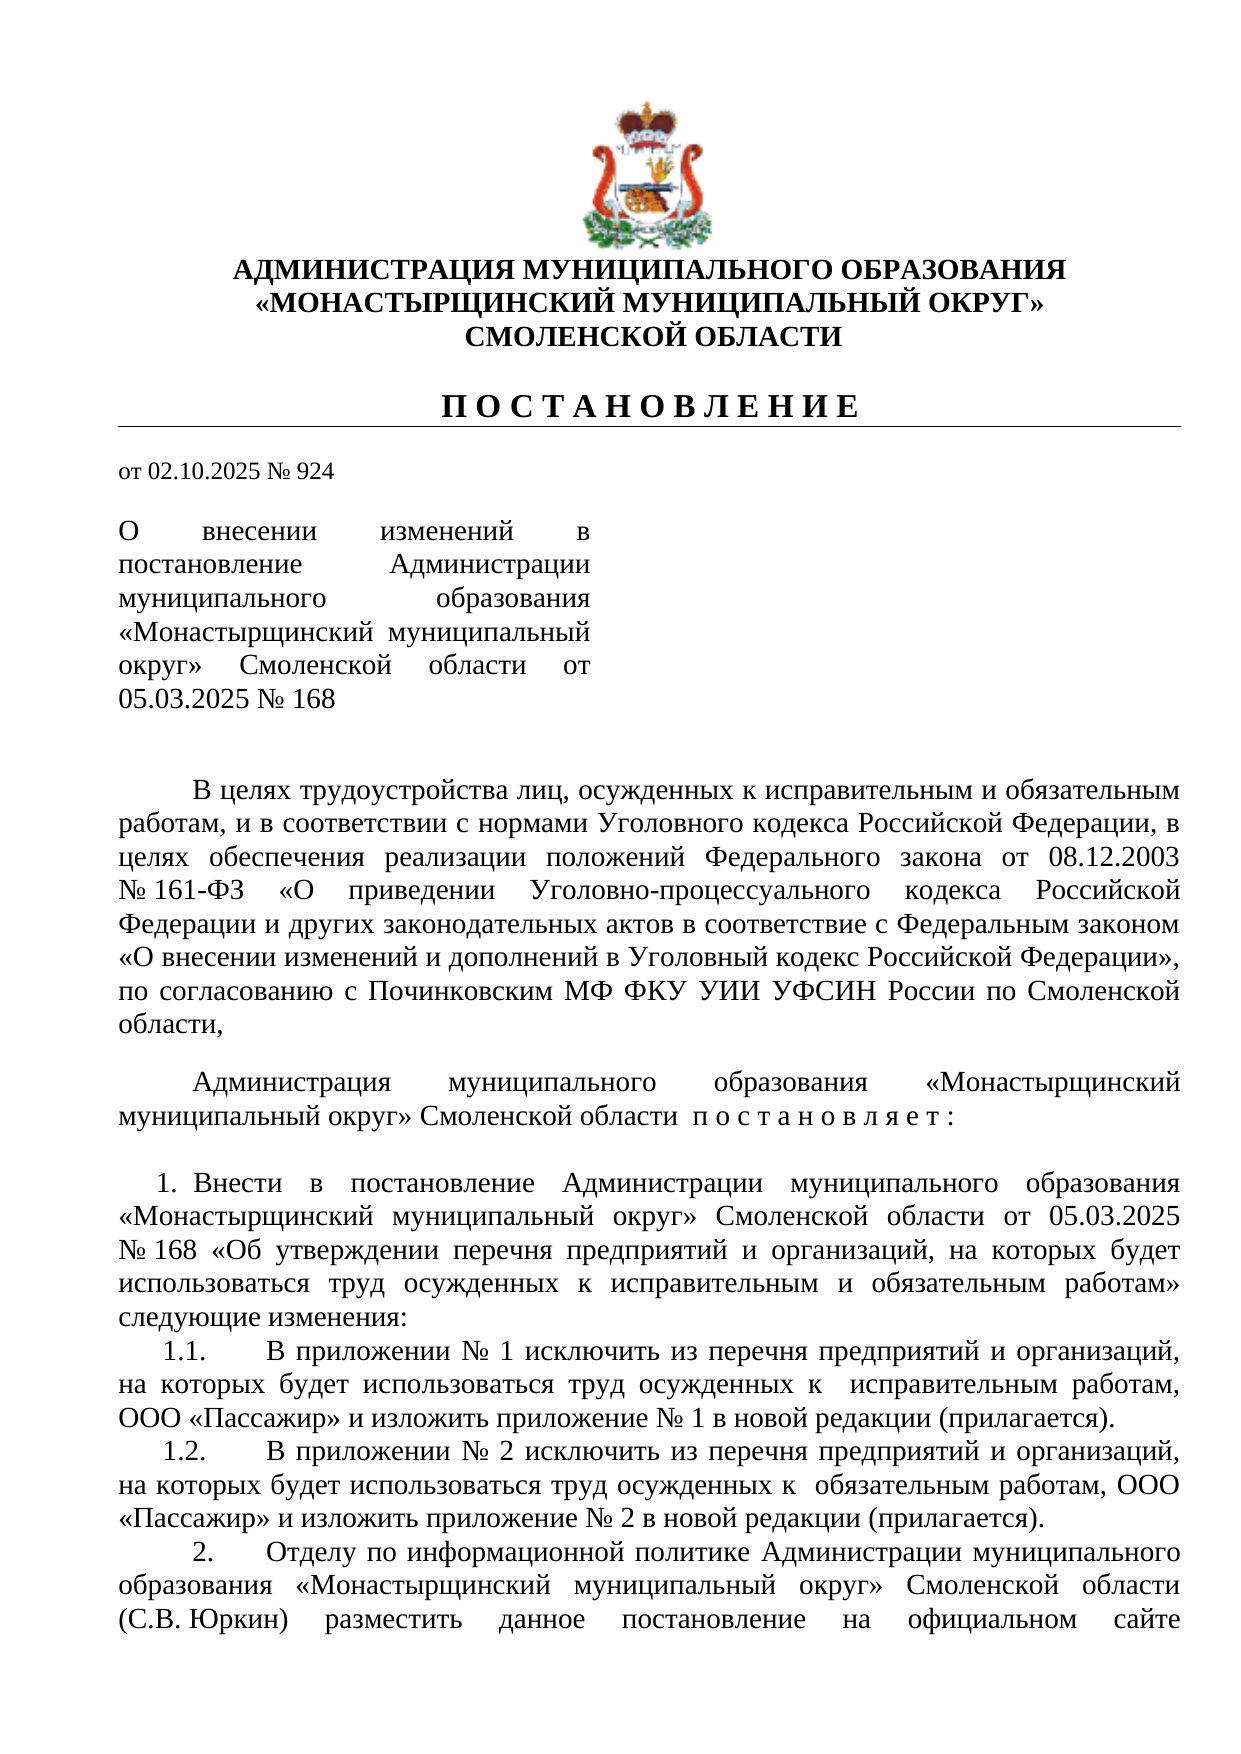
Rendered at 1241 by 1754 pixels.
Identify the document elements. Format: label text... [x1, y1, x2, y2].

list В приложении № 1 исключить из перечня предприятий и организаций, на которых будет использоваться труд осужденных к исправительным работам, ООО «Пассажир» и изложить приложение № 1 в новой редакции (прилагается). [118, 1333, 1181, 1433]
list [118, 1534, 1181, 1634]
list В приложении № 2 исключить из перечня предприятий и организаций, на которых будет использоваться труд осужденных к обязательным работам, ООО «Пассажир» и изложить приложение № 2 в новой редакции (прилагается). [118, 1433, 1181, 1534]
text О внесении изменений в постановление Администрации муниципального образования «Монастырщинский муниципальный округ» Смоленской области от 05.03.2025 № 168 [118, 513, 591, 714]
text Администрация муниципального образования «Монастырщинский муниципальный округ» Смоленской области п о с т а н о в л я е т : [118, 1064, 1181, 1131]
text СМОЛЕНСКОЙ ОБЛАСТИ [118, 319, 1181, 352]
text П О С Т А Н О В Л Е Н И Е [118, 386, 1181, 426]
text АДМИНИСТРАЦИЯ МУНИЦИПАЛЬНОГО ОБРАЗОВАНИЯ [118, 102, 1181, 285]
text В целях трудоустройства лиц, осужденных к исправительным и обязательным работам, и в соответствии с нормами Уголовного кодекса Российской Федерации, в целях обеспечения реализации положений Федерального закона от 08.12.2003 № 161-ФЗ «О приведении Уголовно-процессуального кодекса Российской Федерации и других законодательных актов в соответствие с Федеральным законом «О внесении изменений и дополнений в Уголовный кодекс Российской Федерации», по согласованию с Починковским МФ ФКУ УИИ УФСИН России по Смоленской области, [118, 772, 1181, 1040]
text от 02.10.2025 № 924 [118, 456, 1181, 485]
list Внести в постановление Администрации муниципального образования «Монастырщинский муниципальный округ» Смоленской области от 05.03.2025 № 168 «Об утверждении перечня предприятий и организаций, на которых будет использоваться труд осужденных к исправительным и обязательным работам» следующие изменения: [118, 1165, 1181, 1333]
text «МОНАСТЫРЩИНСКИЙ МУНИЦИПАЛЬНЫЙ ОКРУГ» [118, 285, 1181, 319]
